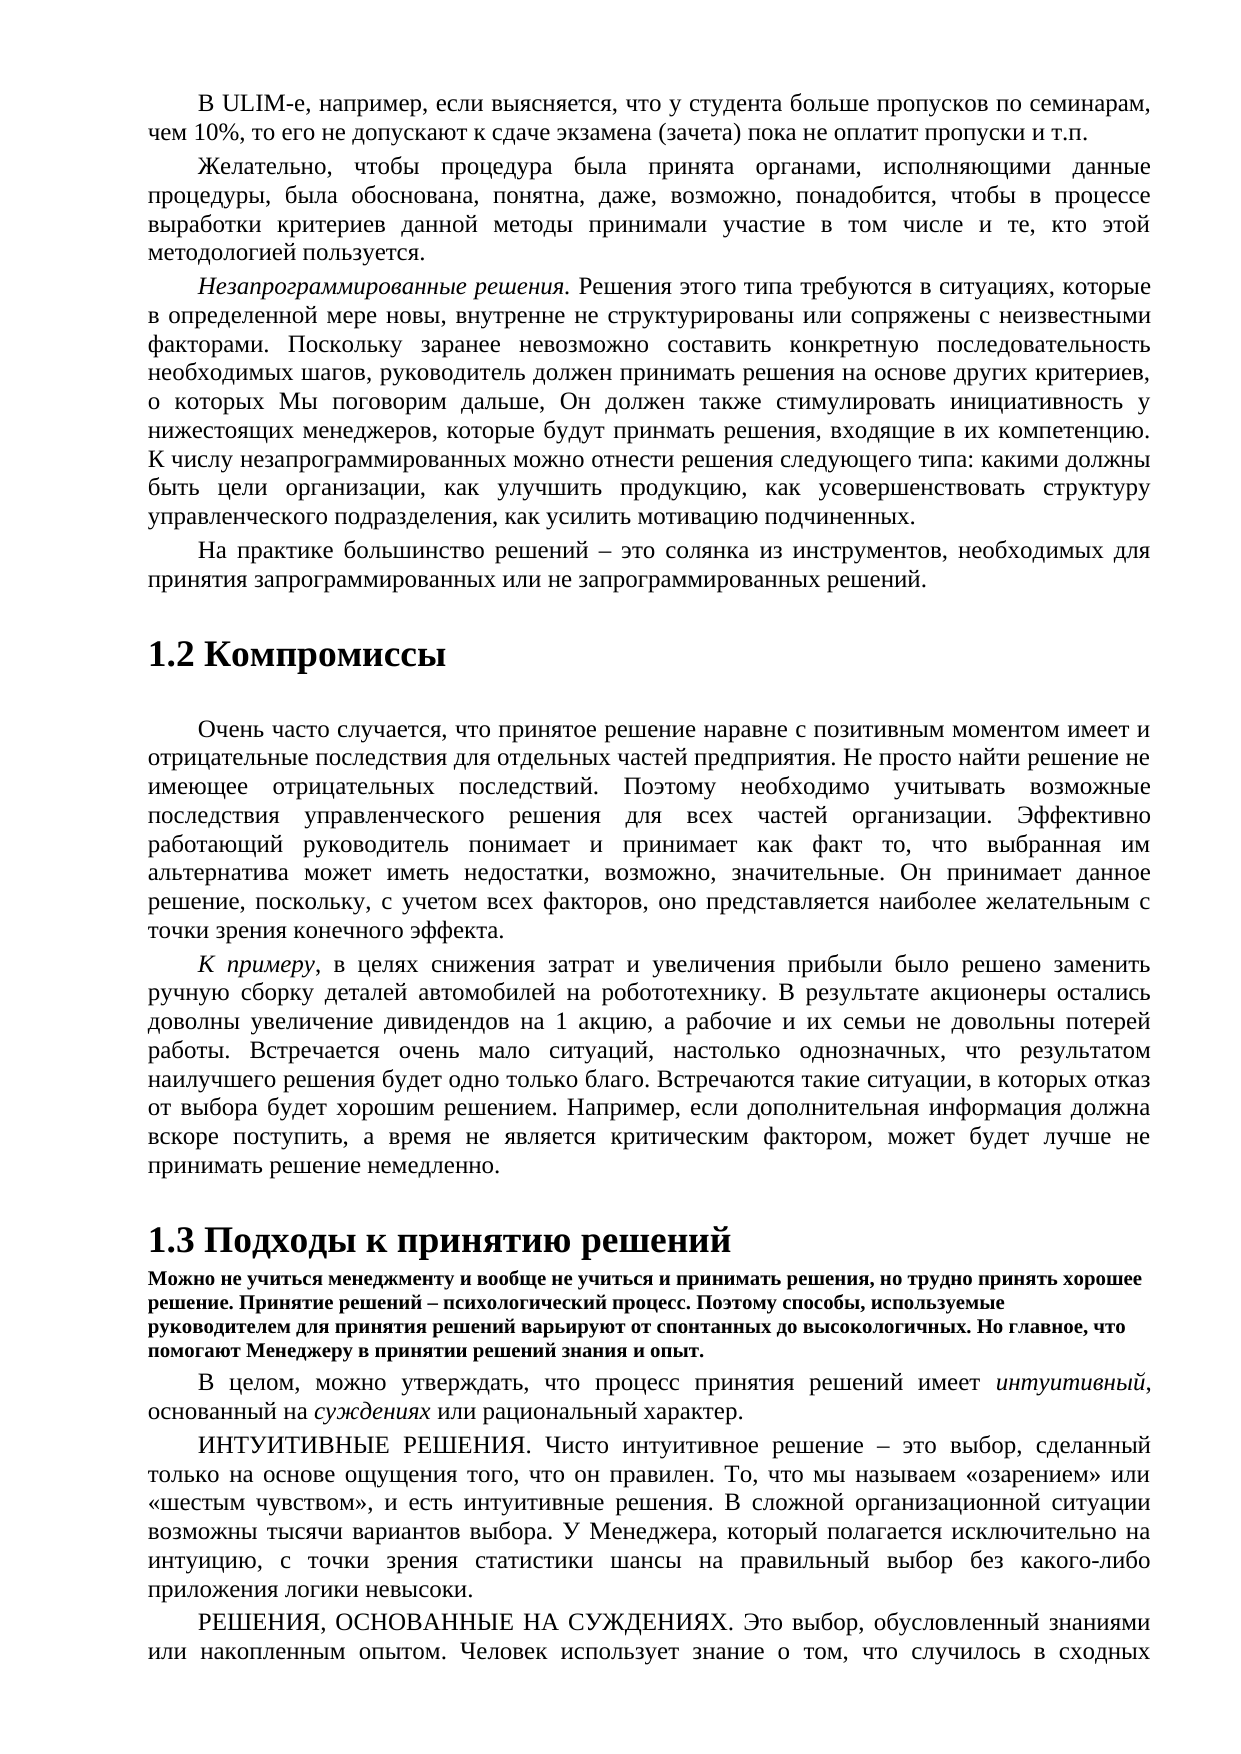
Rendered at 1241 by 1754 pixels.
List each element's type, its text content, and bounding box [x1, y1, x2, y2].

text ИНТУИТИВНЫЕ РЕШЕНИЯ. Чисто интуитивное решение – это выбор, сделанный только на основе ощущения того, что он правилен. То, что мы называем «озарением» или «шестым чувством», и есть интуитивные решения. В сложной организационной ситуации возможны тысячи вариантов выбора. У Менеджера, который полагается исключительно на интуицию, с точки зрения статистики шансы на правильный выбор без какого-либо приложения логики невысоки. [148, 1430, 1152, 1602]
subtitle 1.3 Подходы к принятию решений [148, 1218, 1152, 1261]
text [148, 1607, 1152, 1665]
text Желательно, чтобы процедура была принята органами, исполняющими данные процедуры, была обоснована, понятна, даже, возможно, понадобится, чтобы в процессе выработки критериев данной методы принимали участие в том числе и те, кто этой методологией пользуется. [148, 151, 1152, 266]
text В ULIM-e, например, если выясняется, что у студента больше пропусков по семинарам, чем 10%, то его не допускают к сдаче экзамена (зачета) пока не оплатит пропуски и т.п. [148, 88, 1152, 146]
subtitle Можно не учиться менеджменту и вообще не учиться и принимать решения, но трудно принять хорошее решение. Принятие решений – психологический процесс. Поэтому способы, используемые руководителем для принятия решений варьируют от спонтанных до высокологичных. Но главное, что помогают Менеджеру в принятии решений знания и опыт. [148, 1266, 1152, 1362]
text На практике большинство решений – это солянка из инструментов, необходимых для принятия запрограммированных или не запрограммированных решений. [148, 535, 1152, 593]
text Незапрограммированные решения. Решения этого типа требуются в ситуациях, которые в определенной мере новы, внутренне не структурированы или сопряжены с неизвестными факторами. Поскольку заранее невозможно составить конкретную последовательность необходимых шагов, руководитель должен принимать решения на основе других критериев, о которых Мы поговорим дальше, Он должен также стимулировать инициативность у нижестоящих менеджеров, которые будут принмать решения, входящие в их компетенцию. К числу незапрограммированных можно отнести решения следующего типа: какими должны быть цели организации, как улучшить продукцию, как усовершенствовать структуру управленческого подразделения, как усилить мотивацию подчиненных. [148, 271, 1152, 530]
text К примеру, в целях снижения затрат и увеличения прибыли было решено заменить ручную сборку деталей автомобилей на робототехнику. В результате акционеры остались доволны увеличение дивидендов на 1 акцию, а рабочие и их семьи не довольны потерей работы. Встречается очень мало ситуаций, настолько однозначных, что результатом наилучшего решения будет одно только благо. Встречаются такие ситуации, в которых отказ от выбора будет хорошим решением. Например, если дополнительная информация должна вскоре поступить, а время не является критическим фактором, может будет лучше не принимать решение немедленно. [148, 949, 1152, 1179]
text Очень часто случается, что принятое решение наравне с позитивным моментом имеет и отрицательные последствия для отдельных частей предприятия. Не просто найти решение не имеющее отрицательных последствий. Поэтому необходимо учитывать возможные последствия управленческого решения для всех частей организации. Эффективно работающий руководитель понимает и принимает как факт то, что выбранная им альтернатива может иметь недостатки, возможно, значительные. Он принимает данное решение, поскольку, с учетом всех факторов, оно представляется наиболее желательным с точки зрения конечного эффекта. [148, 714, 1152, 944]
text В целом, можно утверждать, что процесс принятия решений имеет интуитивный, основанный на суждениях или рациональный характер. [148, 1367, 1152, 1425]
subtitle 1.2 Компромиссы [148, 632, 1152, 675]
